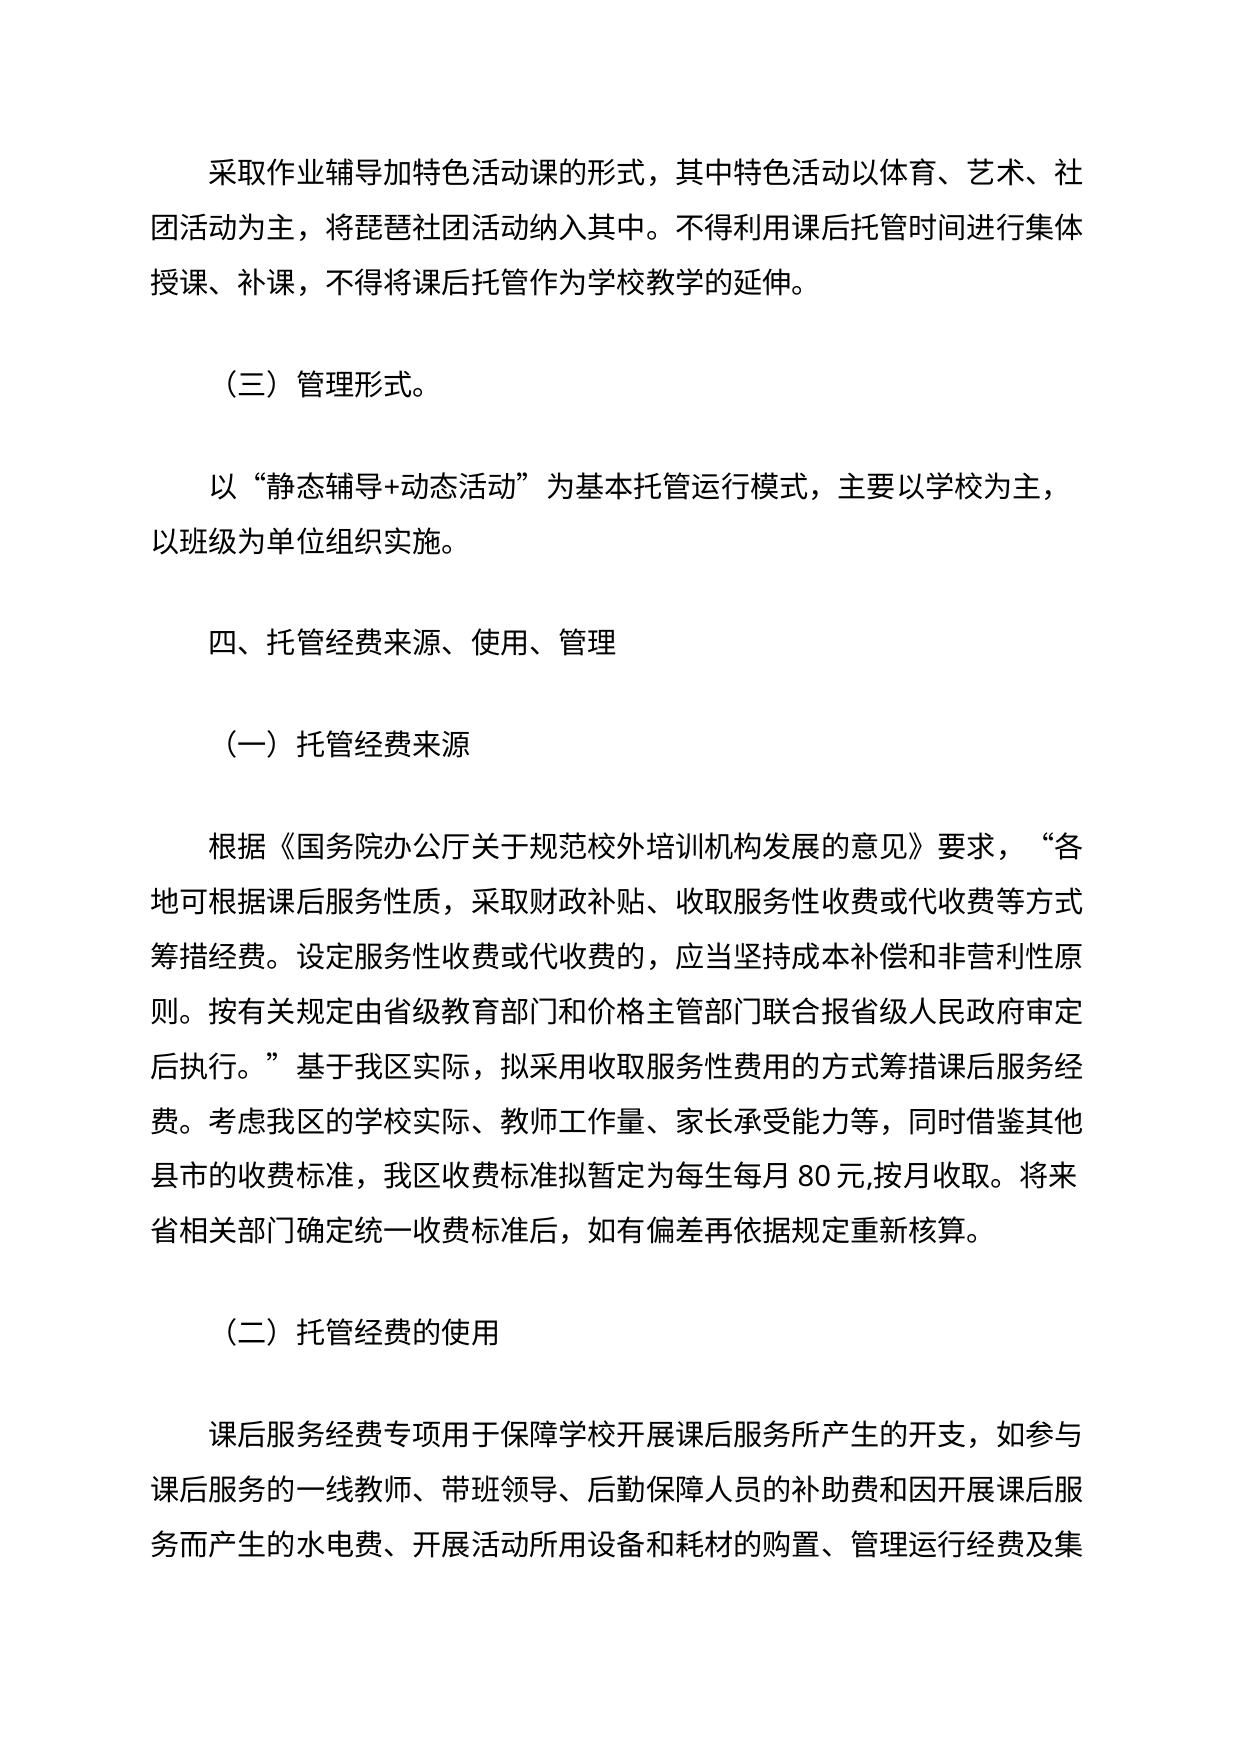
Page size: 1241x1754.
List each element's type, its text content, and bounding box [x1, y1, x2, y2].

text 采取作业辅导加特色活动课的形式，其中特色活动以体育、艺术、社团活动为主，将琵琶社团活动纳入其中。不得利用课后托管时间进行集体授课、补课，不得将课后托管作为学校教学的延伸。 [150, 150, 1090, 302]
text （三）管理形式。 [150, 362, 1090, 404]
text 根据《国务院办公厅关于规范校外培训机构发展的意见》要求，“各地可根据课后服务性质，采取财政补贴、收取服务性收费或代收费等方式筹措经费。设定服务性收费或代收费的，应当坚持成本补偿和非营利性原则。按有关规定由省级教育部门和价格主管部门联合报省级人民政府审定后执行。”基于我区实际，拟采用收取服务性费用的方式筹措课后服务经费。考虑我区的学校实际、教师工作量、家长承受能力等，同时借鉴其他县市的收费标准，我区收费标准拟暂定为每生每月80元,按月收取。将来省相关部门确定统一收费标准后，如有偏差再依据规定重新核算。 [150, 824, 1090, 1250]
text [150, 1412, 1090, 1564]
text （一）托管经费来源 [150, 722, 1090, 764]
text 以“静态辅导+动态活动”为基本托管运行模式，主要以学校为主，以班级为单位组织实施。 [150, 463, 1090, 561]
text 四、托管经费来源、使用、管理 [150, 620, 1090, 662]
text （二）托管经费的使用 [150, 1310, 1090, 1352]
